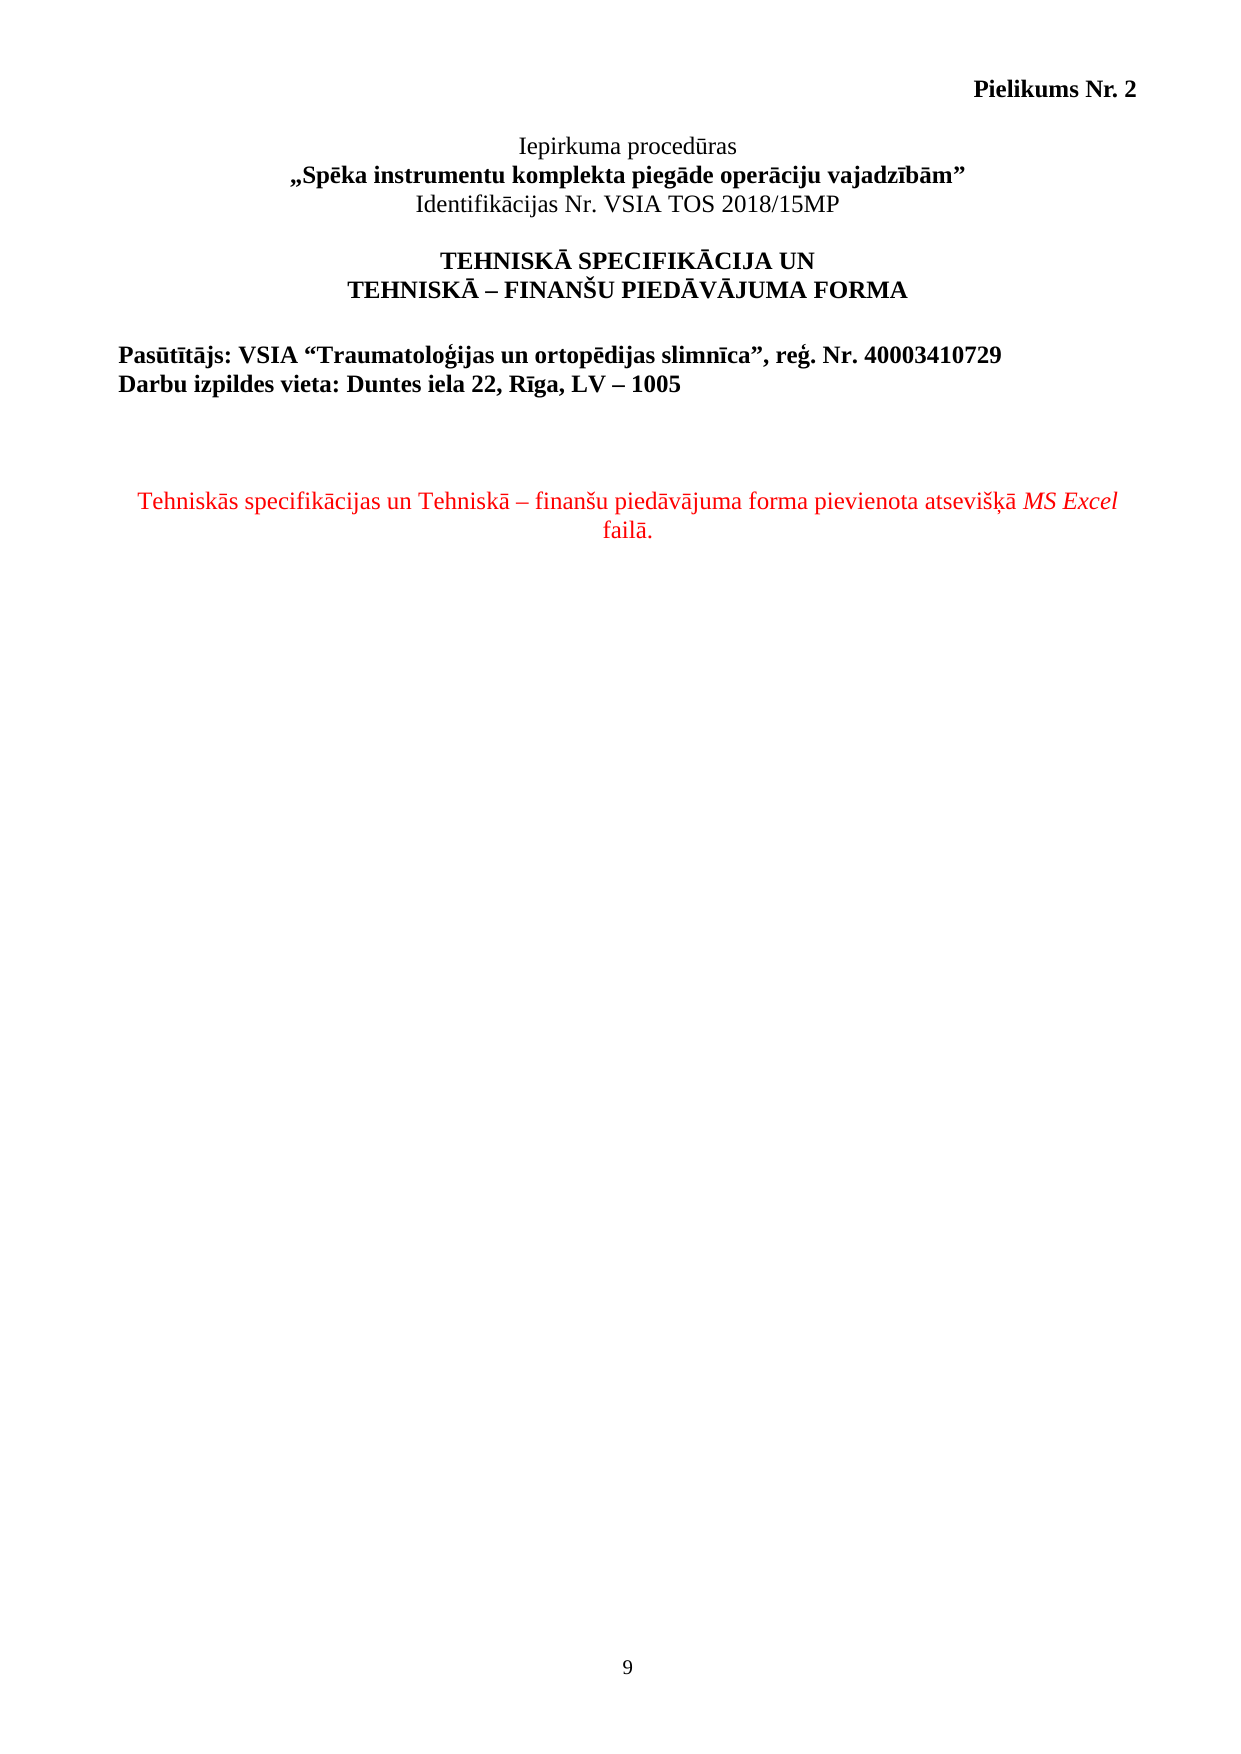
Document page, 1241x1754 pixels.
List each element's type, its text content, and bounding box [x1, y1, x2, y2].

text TEHNISKĀ – FINANŠU PIEDĀVĀJUMA FORMA [118, 275, 1137, 304]
text Iepirkuma procedūras [118, 131, 1137, 160]
text Pasūtītājs: VSIA “Traumatoloģijas un ortopēdijas slimnīca”, reģ. Nr. 40003410729 [118, 340, 1137, 369]
text Darbu izpildes vieta: Duntes iela 22, Rīga, LV – 1005 [118, 369, 1137, 398]
text Pielikums Nr. 2 [118, 74, 1137, 103]
text TEHNISKĀ SPECIFIKĀCIJA UN [118, 246, 1137, 275]
text „Spēka instrumentu komplekta piegāde operāciju vajadzībām” [118, 160, 1137, 189]
text Tehniskās specifikācijas un Tehniskā – finanšu piedāvājuma forma pievienota atsevišķā MS Excel failā. [118, 486, 1137, 544]
text Identifikācijas Nr. VSIA TOS 2018/15MP [118, 189, 1137, 218]
